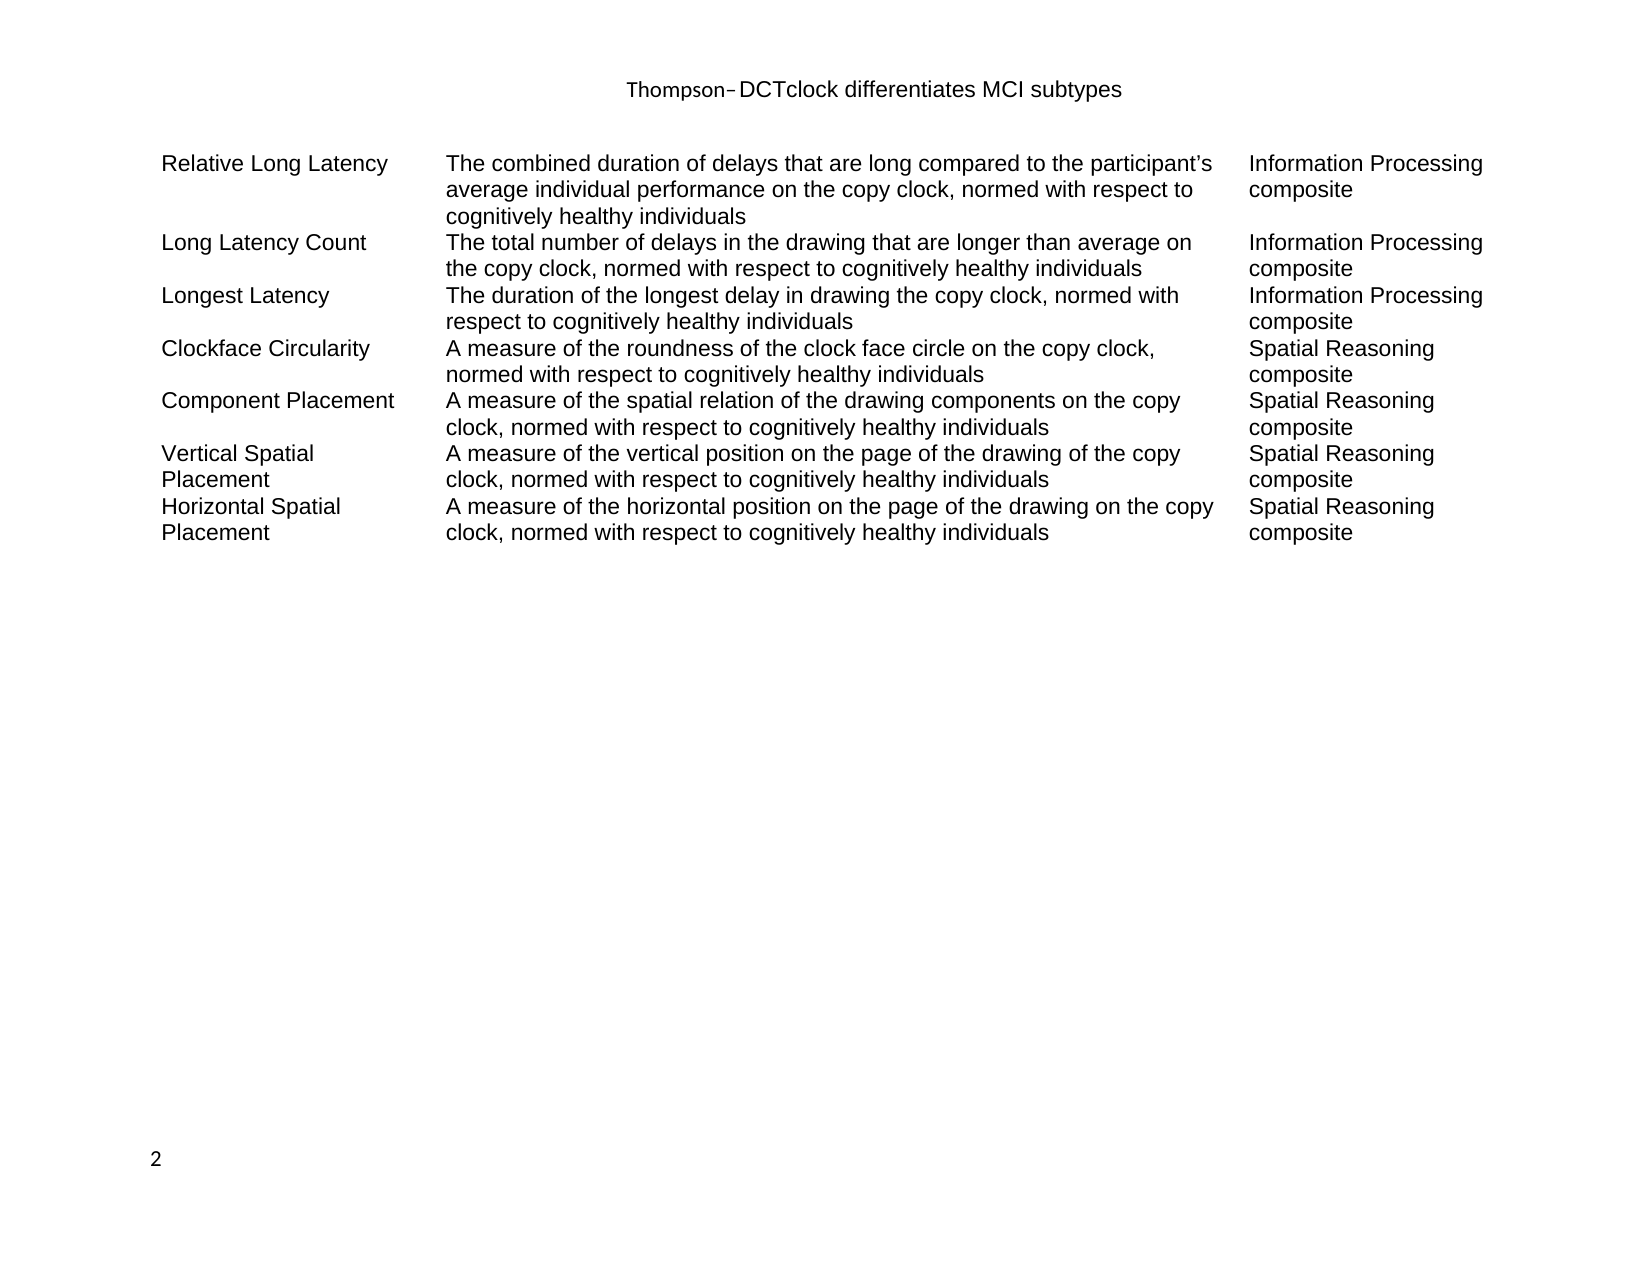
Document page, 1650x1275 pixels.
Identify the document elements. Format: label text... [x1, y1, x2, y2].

table_cell A measure of the vertical position on the page of the drawing of the copy clock, normed with respect to cognitively healthy individuals [434, 440, 1237, 493]
table_cell The combined duration of delays that are long compared to the participant’s average individual performance on the copy clock, normed with respect to cognitively healthy individuals [434, 150, 1237, 229]
table_cell Clockface Circularity [150, 335, 434, 387]
table_cell Relative Long Latency [150, 150, 434, 229]
table_cell Spatial Reasoning composite [1238, 440, 1500, 493]
table_cell A measure of the roundness of the clock face circle on the copy clock, normed with respect to cognitively healthy individuals [434, 335, 1237, 387]
table_cell A measure of the horizontal position on the page of the drawing on the copy clock, normed with respect to cognitively healthy individuals [434, 493, 1237, 545]
table_cell Information Processing composite [1238, 282, 1500, 334]
table_cell Spatial Reasoning composite [1238, 387, 1500, 440]
table_cell Long Latency Count [150, 229, 434, 282]
table_cell Component Placement [150, 387, 434, 440]
table_cell The duration of the longest delay in drawing the copy clock, normed with respect to cognitively healthy individuals [434, 282, 1237, 334]
table_cell Spatial Reasoning composite [1238, 335, 1500, 387]
table_cell Spatial Reasoning composite [1238, 493, 1500, 545]
table_cell Vertical Spatial Placement [150, 440, 434, 493]
table_cell Longest Latency [150, 282, 434, 334]
table_cell The total number of delays in the drawing that are longer than average on the copy clock, normed with respect to cognitively healthy individuals [434, 229, 1237, 282]
table_cell A measure of the spatial relation of the drawing components on the copy clock, normed with respect to cognitively healthy individuals [434, 387, 1237, 440]
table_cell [1238, 150, 1500, 229]
table_cell Horizontal Spatial Placement [150, 493, 434, 545]
table_cell Information Processing composite [1238, 229, 1500, 282]
